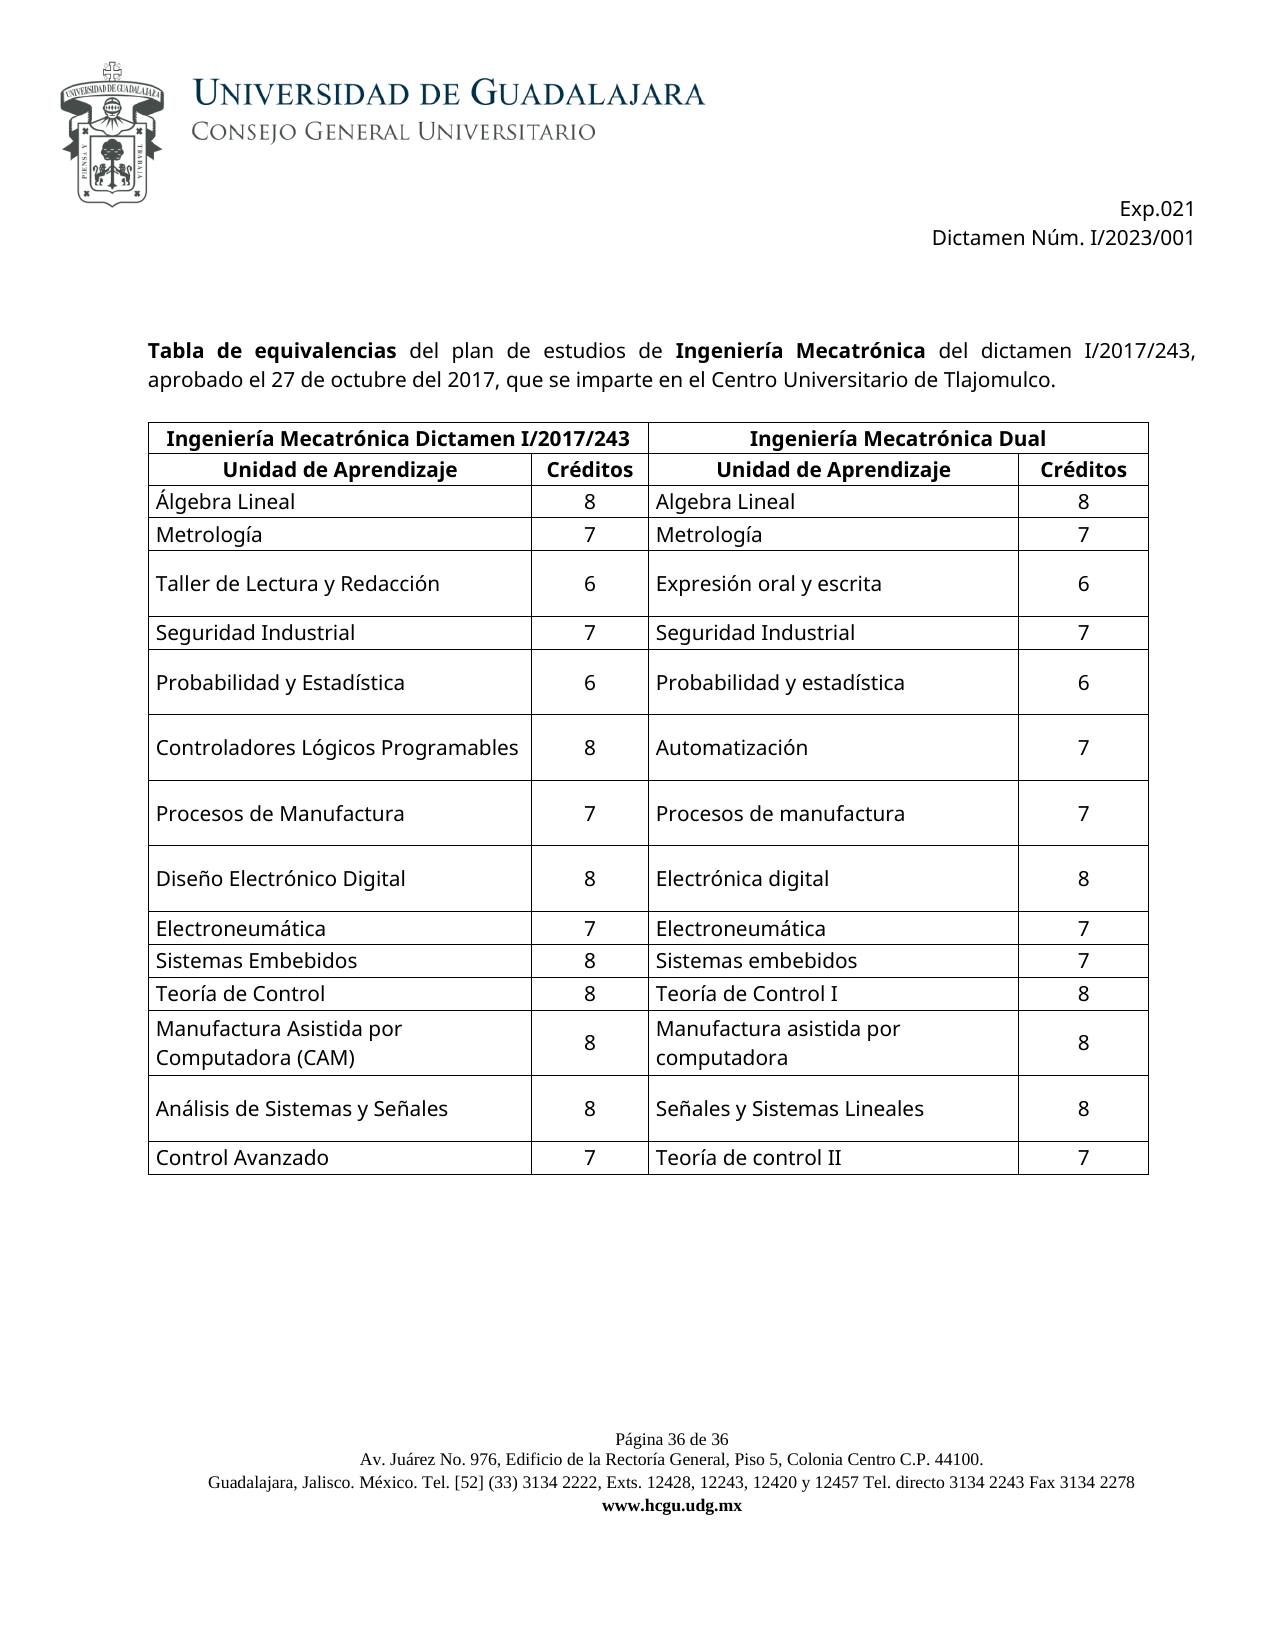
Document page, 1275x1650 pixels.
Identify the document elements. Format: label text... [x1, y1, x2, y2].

table_cell Metrología [649, 518, 1018, 550]
table_cell 7 [1019, 1142, 1148, 1173]
table_cell 8 [1019, 486, 1148, 517]
table_cell 7 [1019, 715, 1148, 780]
table_cell 6 [1019, 650, 1148, 714]
table_cell 7 [532, 912, 648, 944]
table_cell Álgebra Lineal [149, 486, 531, 517]
table_cell 7 [532, 1142, 648, 1173]
table_cell Señales y Sistemas Lineales [649, 1076, 1018, 1141]
table_cell 6 [532, 551, 648, 616]
table_cell Procesos de Manufactura [149, 781, 531, 845]
table_cell Taller de Lectura y Redacción [149, 551, 531, 616]
table_cell Manufactura asistida por computadora [649, 1011, 1018, 1075]
table_cell 8 [532, 486, 648, 517]
table_cell 7 [1019, 781, 1148, 845]
table_cell Teoría de control II [649, 1142, 1018, 1173]
table_cell Sistemas Embebidos [149, 945, 531, 977]
table_cell Unidad de Aprendizaje [649, 454, 1018, 484]
table_cell Electroneumática [649, 912, 1018, 944]
picture [0, 1, 1244, 268]
table_cell 6 [532, 650, 648, 714]
table_cell 7 [1019, 945, 1148, 977]
table_cell Teoría de Control I [649, 978, 1018, 1009]
table_cell Metrología [149, 518, 531, 550]
table_cell 7 [532, 781, 648, 845]
table_cell Créditos [532, 454, 648, 484]
table_cell 8 [532, 945, 648, 977]
table_cell Seguridad Industrial [649, 617, 1018, 648]
table_cell Automatización [649, 715, 1018, 780]
table_cell Análisis de Sistemas y Señales [149, 1076, 531, 1141]
table_header Ingeniería Mecatrónica Dual [649, 423, 1148, 453]
table_cell Procesos de manufactura [649, 781, 1018, 845]
text Tabla de equivalencias del plan de estudios de Ingeniería Mecatrónica del dictamen I/2017/243, aprobado el 27 de octubre del 2017, que se imparte en el Centro Universitario de Tlajomulco. [148, 337, 1196, 393]
table_cell Electrónica digital [649, 846, 1018, 911]
table_cell Expresión oral y escrita [649, 551, 1018, 616]
table_cell Probabilidad y Estadística [149, 650, 531, 714]
table_cell 7 [1019, 518, 1148, 550]
table_cell 8 [1019, 846, 1148, 911]
table_cell 8 [532, 846, 648, 911]
table_cell Unidad de Aprendizaje [149, 454, 531, 484]
table_cell 8 [532, 1011, 648, 1075]
table_cell 6 [1019, 551, 1148, 616]
table_cell Créditos [1019, 454, 1148, 484]
table_cell 8 [1019, 978, 1148, 1009]
table_cell Algebra Lineal [649, 486, 1018, 517]
table_cell Diseño Electrónico Digital [149, 846, 531, 911]
table_cell 8 [1019, 1011, 1148, 1075]
table_cell 7 [1019, 912, 1148, 944]
table_cell Teoría de Control [149, 978, 531, 1009]
table_cell Probabilidad y estadística [649, 650, 1018, 714]
table_cell Sistemas embebidos [649, 945, 1018, 977]
table_cell 8 [532, 1076, 648, 1141]
table_cell 8 [532, 978, 648, 1009]
table_cell Electroneumática [149, 912, 531, 944]
table_cell 7 [532, 518, 648, 550]
table_cell 8 [532, 715, 648, 780]
table_header Ingeniería Mecatrónica Dictamen I/2017/243 [149, 423, 648, 453]
table_cell Seguridad Industrial [149, 617, 531, 648]
table_cell Manufactura Asistida por Computadora (CAM) [149, 1011, 531, 1075]
table_cell 7 [1019, 617, 1148, 648]
table_cell Control Avanzado [149, 1142, 531, 1173]
table_cell Controladores Lógicos Programables [149, 715, 531, 780]
table_cell 7 [532, 617, 648, 648]
table_cell 8 [1019, 1076, 1148, 1141]
